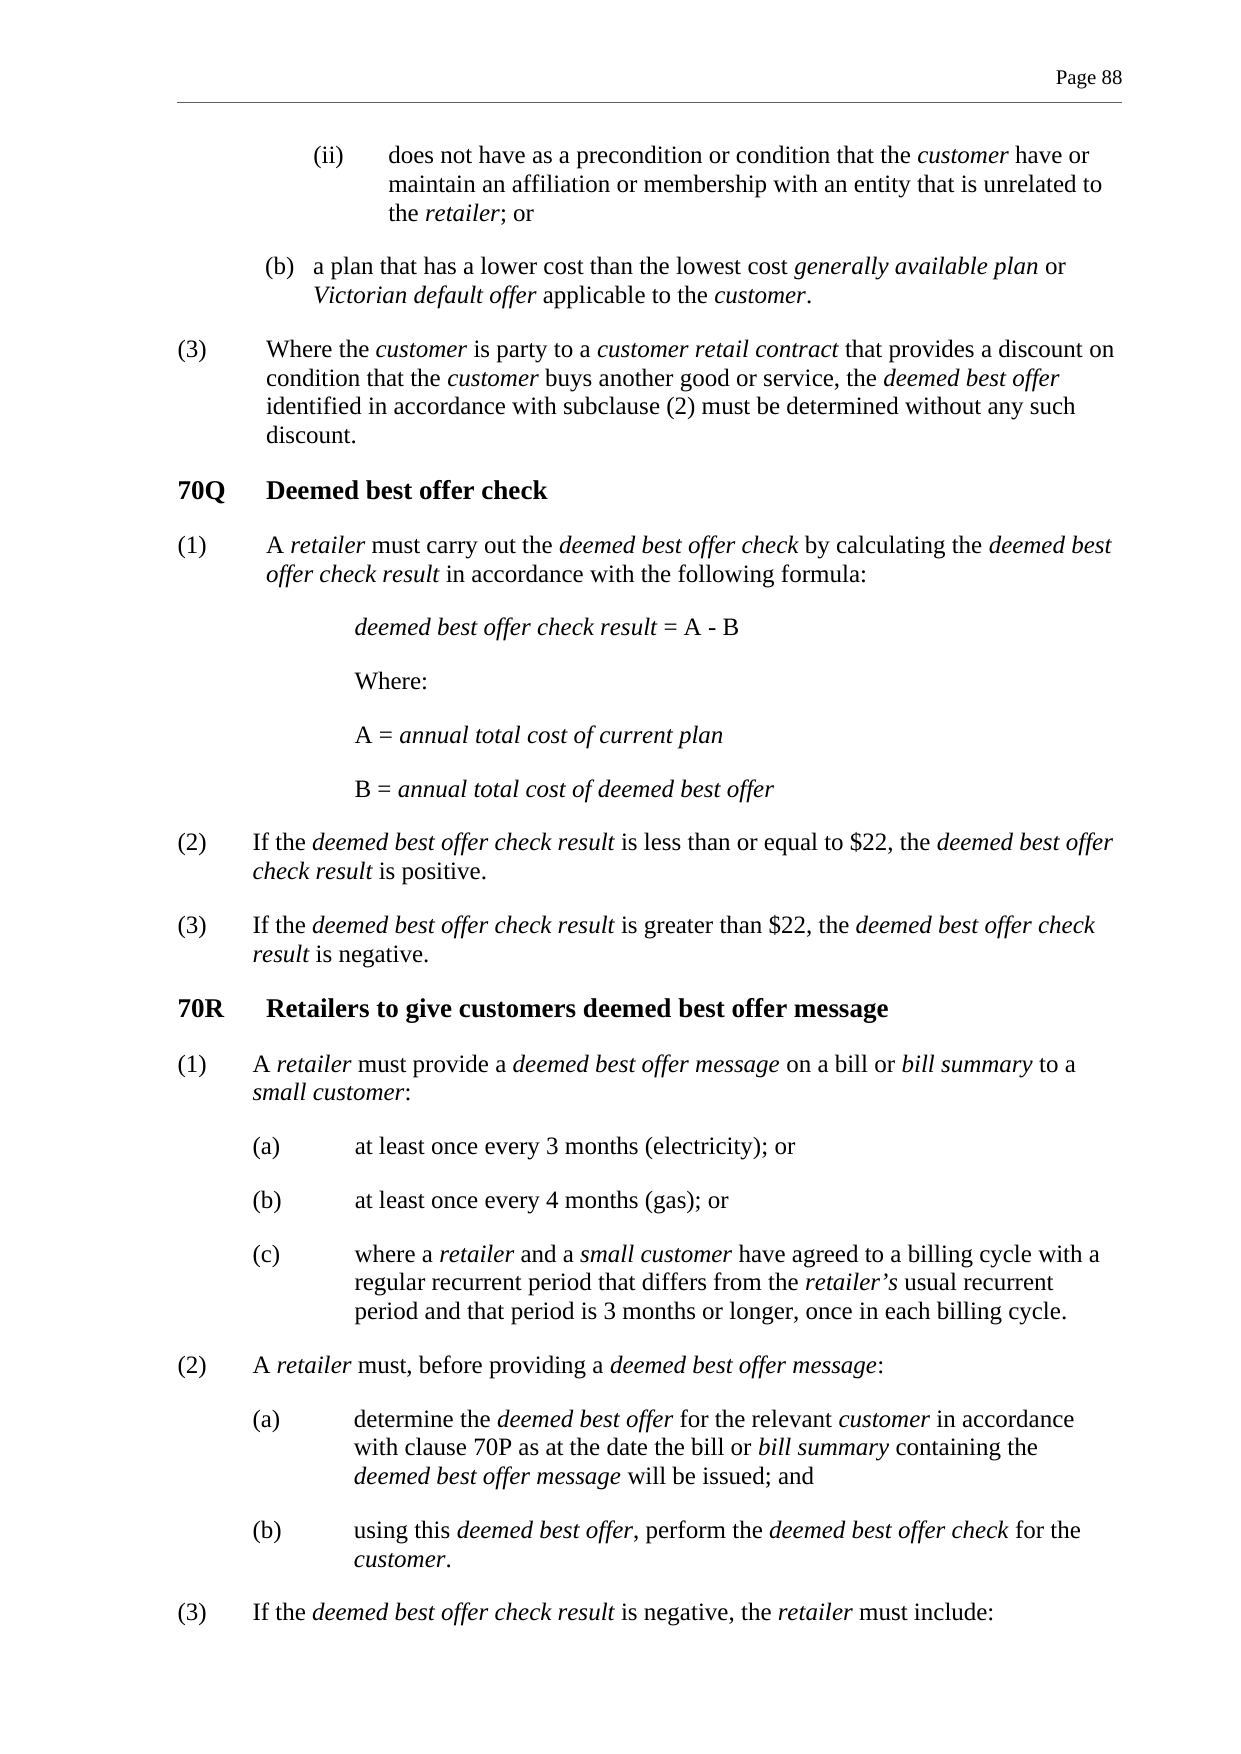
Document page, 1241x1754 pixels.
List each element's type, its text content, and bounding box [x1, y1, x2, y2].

text (3) If the deemed best offer check result is negative, the retailer must include: [177, 1597, 1122, 1626]
text A = annual total cost of current plan [354, 720, 1122, 749]
text (1) A retailer must provide a deemed best offer message on a bill or bill summary to a small customer: [177, 1049, 1122, 1106]
text Where: [354, 666, 1122, 695]
text (b) at least once every 4 months (gas); or [252, 1185, 1122, 1214]
text (2) A retailer must, before providing a deemed best offer message: [177, 1350, 1122, 1379]
text (b) a plan that has a lower cost than the lowest cost generally available plan or Victorian default offer applicable to the customer. [265, 251, 1122, 309]
text (3) If the deemed best offer check result is greater than $22, the deemed best offer check result is negative. [177, 910, 1122, 967]
text 70R Retailers to give customers deemed best offer message [177, 992, 1122, 1024]
text 70Q Deemed best offer check [177, 474, 1122, 505]
text (2) If the deemed best offer check result is less than or equal to $22, the deemed best offer check result is positive. [177, 827, 1122, 885]
text deemed best offer check result = A - B [354, 612, 1122, 641]
text (b) using this deemed best offer, perform the deemed best offer check for the customer. [177, 1515, 1122, 1572]
text (a) determine the deemed best offer for the relevant customer in accordance with clause 70P as at the date the bill or bill summary containing the deemed best offer message will be issued; and [177, 1404, 1122, 1490]
text (c) where a retailer and a small customer have agreed to a billing cycle with a regular recurrent period that differs from the retailer’s usual recurrent period and that period is 3 months or longer, once in each billing cycle. [252, 1239, 1122, 1325]
text B = annual total cost of deemed best offer [354, 774, 1122, 802]
list A retailer must carry out the deemed best offer check by calculating the deemed best offer check result in accordance with the following formula: [177, 530, 1122, 587]
text (ii) does not have as a precondition or condition that the customer have or maintain an affiliation or membership with an entity that is unrelated to the retailer; or [313, 140, 1122, 226]
text (a) at least once every 3 months (electricity); or [252, 1131, 1122, 1160]
text (3) Where the customer is party to a customer retail contract that provides a discount on condition that the customer buys another good or service, the deemed best offer identified in accordance with subclause (2) must be determined without any such discount. [177, 334, 1122, 449]
